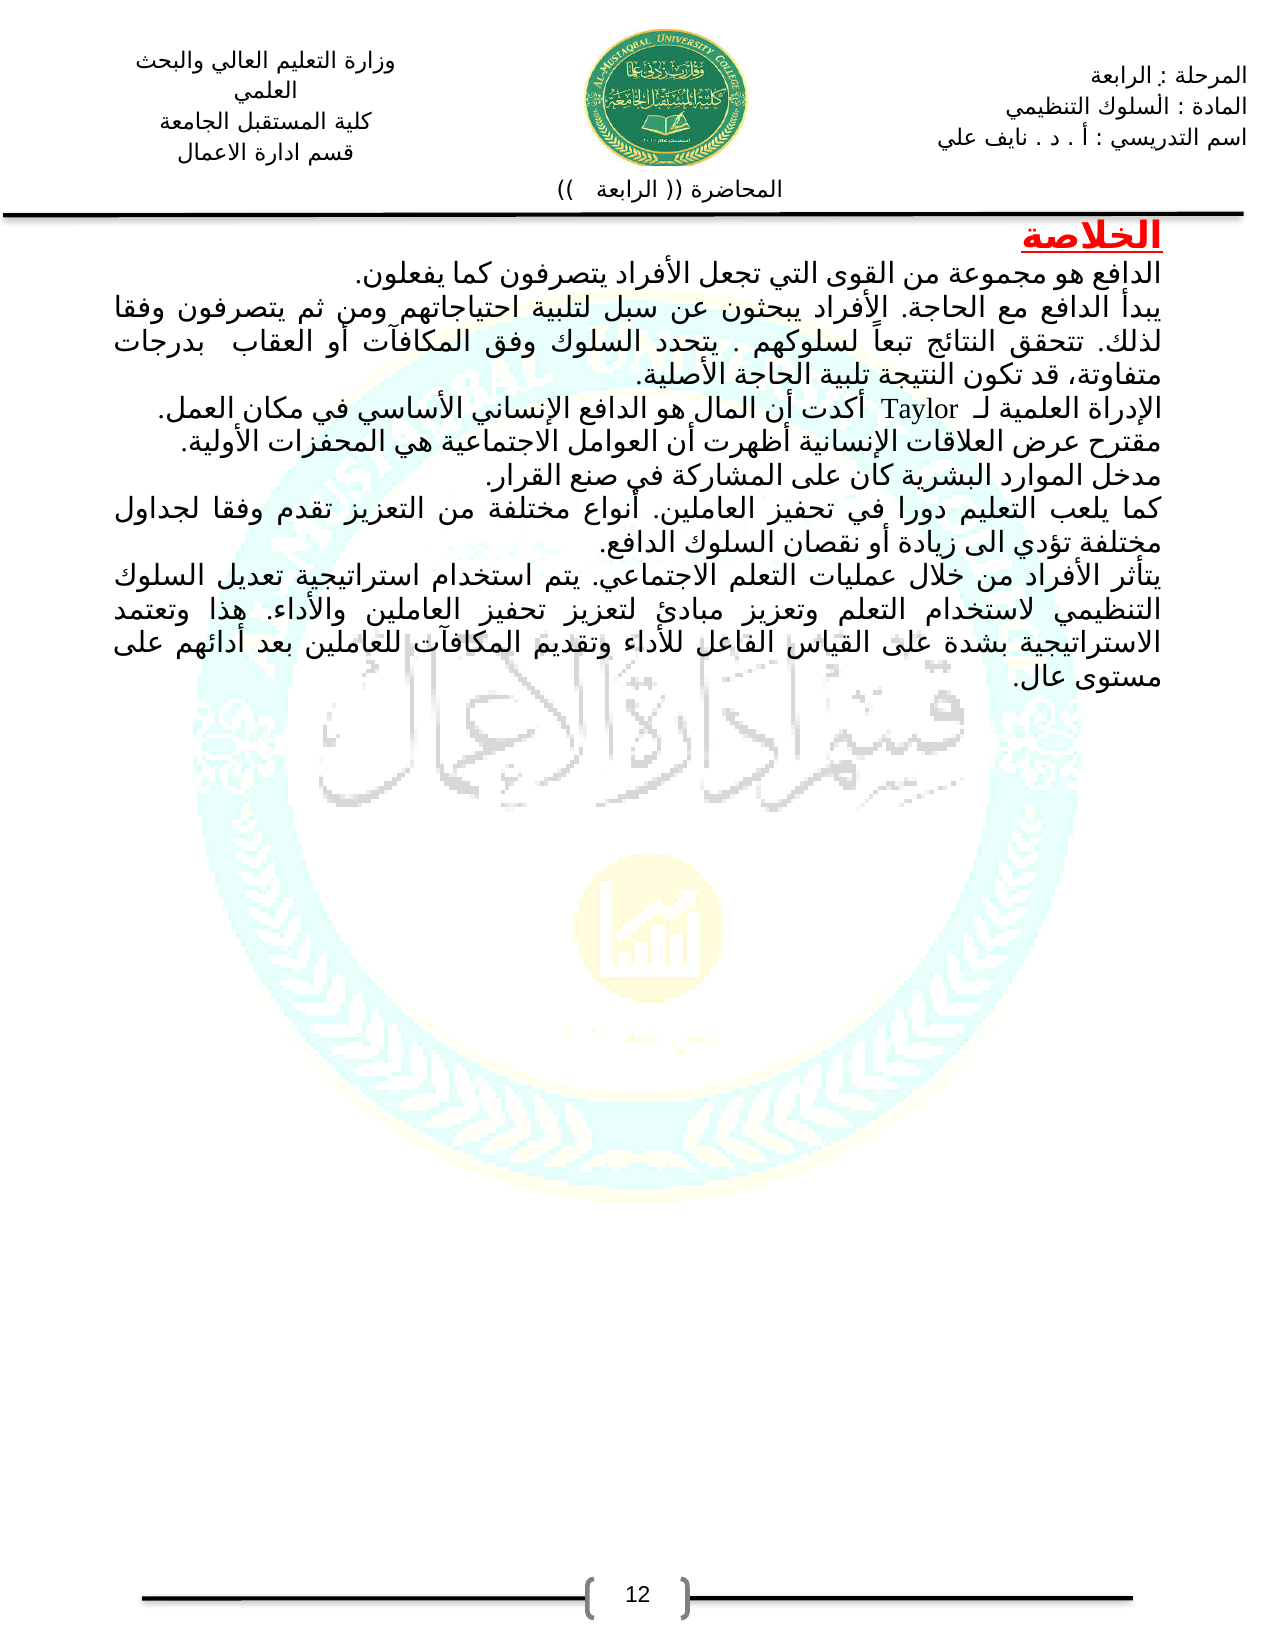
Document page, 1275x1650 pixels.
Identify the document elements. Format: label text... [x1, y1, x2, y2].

text الخلاصة الدافع هو مجموعة من القوى التي تجعل الأفراد يتصرفون كما يفعلون. [112, 213, 1162, 290]
text مقترح عرض العلاقات الإنسانية أظهرت أن العوامل الاجتماعية هي المحفزات الأولية. [112, 424, 1162, 458]
text الإدراة العلمية لـ Taylor أكدت أن المال هو الدافع الإنساني الأساسي في مكان العمل. [112, 391, 1162, 424]
picture [578, 24, 753, 166]
text مدخل الموارد البشرية كان على المشاركة في صنع القرار. [112, 458, 1162, 491]
text كما يلعب التعليم دورا في تحفيز العاملين. أنواع مختلفة من التعزيز تقدم وفقا لجداول مختلفة تؤدي الى زيادة أو نقصان السلوك الدافع. [112, 491, 1162, 558]
text يبدأ الدافع مع الحاجة. الأفراد يبحثون عن سبل لتلبية احتياجاتهم ومن ثم يتصرفون وفقا لذلك. تتحقق النتائج تبعاً لسلوكهم . يتحدد السلوك وفق المكافآت أو العقاب بدرجات متفاوتة، قد تكون النتيجة تلبية الحاجة الأصلية. [112, 290, 1162, 391]
text يتأثر الأفراد من خلال عمليات التعلم الاجتماعي. يتم استخدام استراتيجية تعديل السلوك التنظيمي لاستخدام التعلم وتعزيز مبادئ لتعزيز تحفيز العاملين والأداء. هذا وتعتمد الاستراتيجية بشدة على القياس الفاعل للأداء وتقديم المكافآت للعاملين بعد أدائهم على مستوى عال. [112, 558, 1162, 693]
